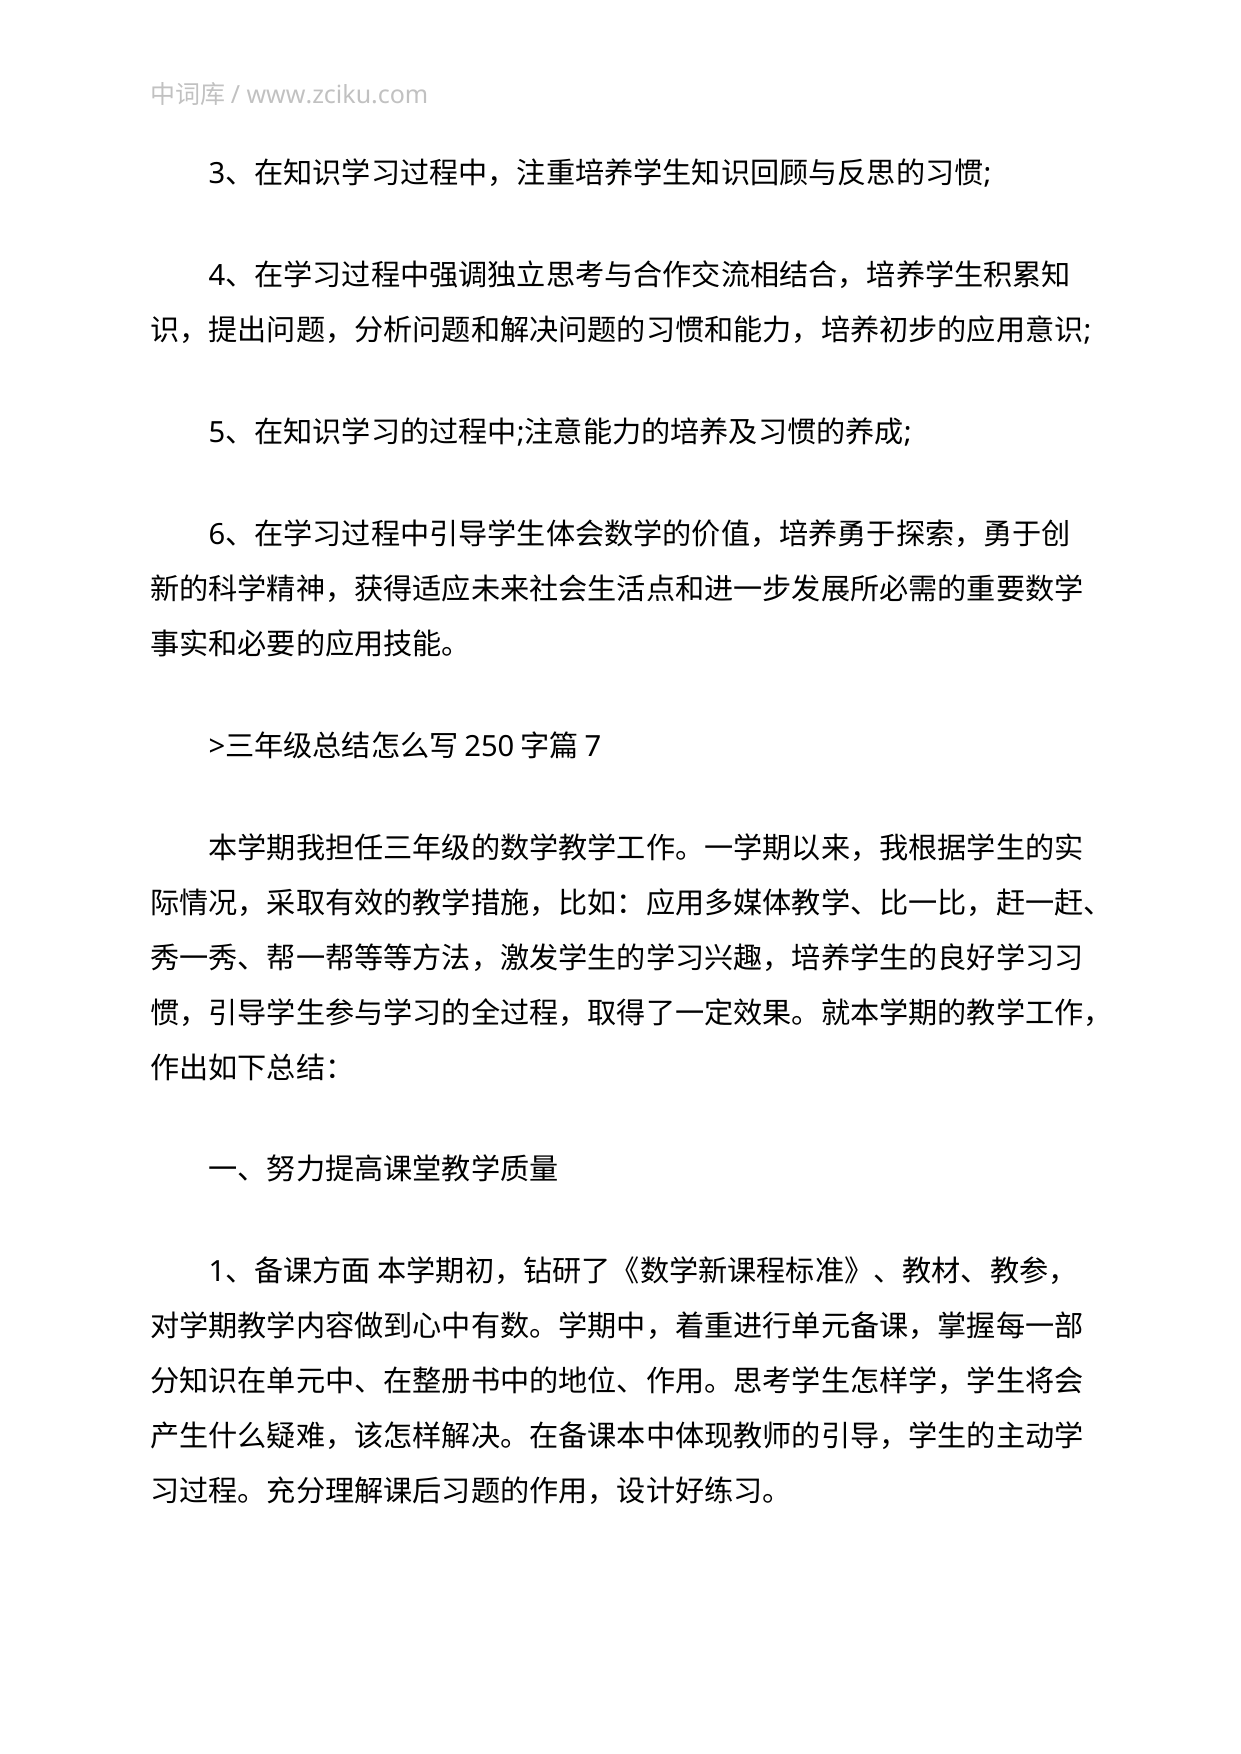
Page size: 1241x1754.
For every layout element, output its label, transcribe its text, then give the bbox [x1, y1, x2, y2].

text 4、在学习过程中强调独立思考与合作交流相结合，培养学生积累知识，提出问题，分析问题和解决问题的习惯和能力，培养初步的应用意识; [150, 252, 1090, 349]
text 本学期我担任三年级的数学教学工作。一学期以来，我根据学生的实际情况，采取有效的教学措施，比如：应用多媒体教学、比一比，赶一赶、秀一秀、帮一帮等等方法，激发学生的学习兴趣，培养学生的良好学习习惯，引导学生参与学习的全过程，取得了一定效果。就本学期的教学工作，作出如下总结： [150, 824, 1090, 1086]
text 1、备课方面 本学期初，钻研了《数学新课程标准》、教材、教参，对学期教学内容做到心中有数。学期中，着重进行单元备课，掌握每一部分知识在单元中、在整册书中的地位、作用。思考学生怎样学，学生将会产生什么疑难，该怎样解决。在备课本中体现教师的引导，学生的主动学习过程。充分理解课后习题的作用，设计好练习。 [150, 1248, 1090, 1510]
text 一、努力提高课堂教学质量 [150, 1146, 1090, 1188]
text 6、在学习过程中引导学生体会数学的价值，培养勇于探索，勇于创新的科学精神，获得适应未来社会生活点和进一步发展所必需的重要数学事实和必要的应用技能。 [150, 511, 1090, 663]
text 3、在知识学习过程中，注重培养学生知识回顾与反思的习惯; [150, 150, 1090, 192]
text >三年级总结怎么写250字篇7 [150, 723, 1090, 765]
text 5、在知识学习的过程中;注意能力的培养及习惯的养成; [150, 409, 1090, 451]
